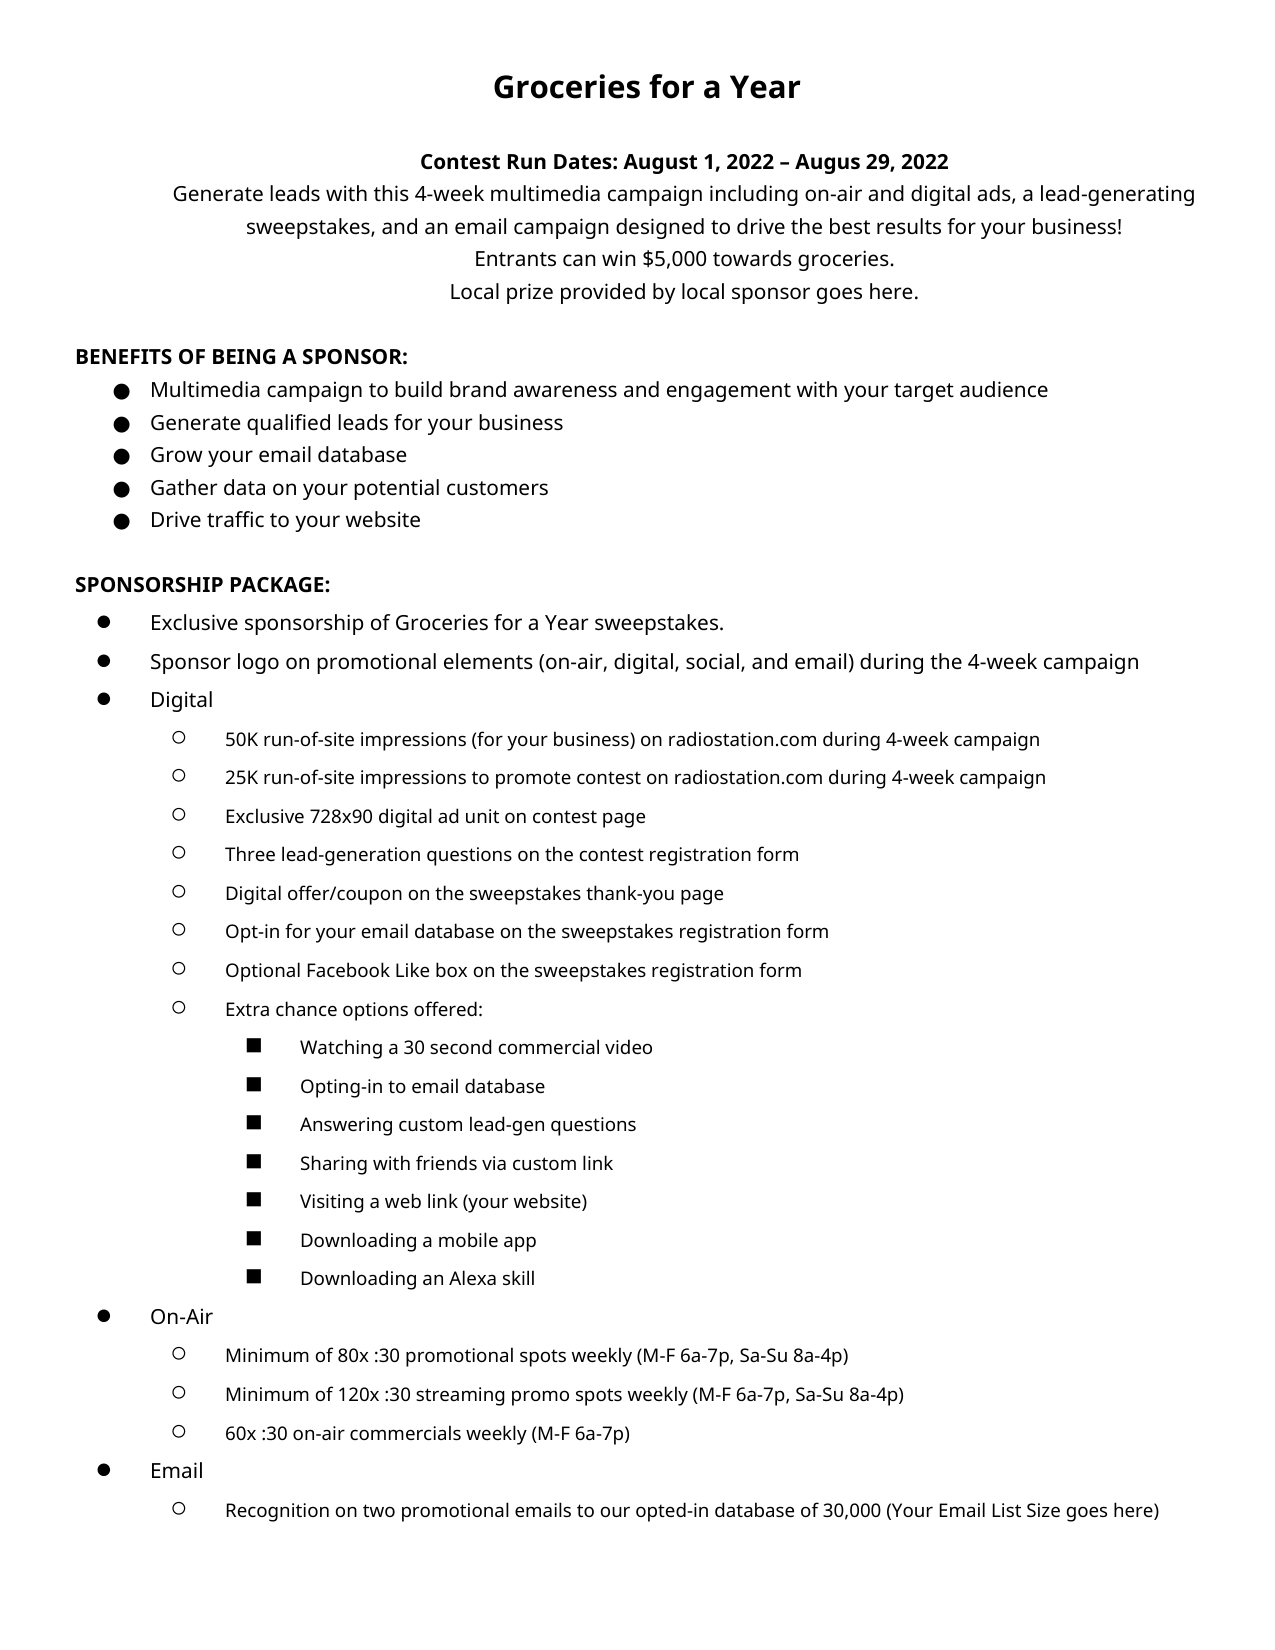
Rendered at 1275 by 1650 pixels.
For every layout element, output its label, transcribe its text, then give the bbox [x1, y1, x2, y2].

list 50K run-of-site impressions (for your business) on radiostation.com during 4-week campaign [187, 719, 1219, 752]
list Email [112, 1451, 1219, 1485]
list Minimum of 80x :30 promotional spots weekly (M-F 6a-7p, Sa-Su 8a-4p) [187, 1336, 1219, 1369]
list Sponsor logo on promotional elements (on-air, digital, social, and email) during the 4-week campaign [112, 642, 1219, 675]
list 60x :30 on-air commercials weekly (M-F 6a-7p) [187, 1413, 1219, 1446]
list Minimum of 120x :30 streaming promo spots weekly (M-F 6a-7p, Sa-Su 8a-4p) [187, 1374, 1219, 1408]
list Drive traffic to your website [112, 505, 1219, 534]
list Optional Facebook Like box on the sweepstakes registration form [187, 950, 1219, 984]
list Three lead-generation questions on the contest registration form [187, 834, 1219, 868]
list 25K run-of-site impressions to promote contest on radiostation.com during 4-week campaign [187, 757, 1219, 791]
list Opting-in to email database [262, 1066, 1219, 1099]
text BENEFITS OF BEING A SPONSOR: [75, 342, 1219, 371]
text Local prize provided by local sponsor goes here. [150, 277, 1219, 306]
list Visiting a web link (your website) [262, 1181, 1219, 1215]
text Entrants can win $5,000 towards groceries. [150, 244, 1219, 273]
list Multimedia campaign to build brand awareness and engagement with your target audience [112, 375, 1219, 403]
list Digital offer/coupon on the sweepstakes thank-you page [187, 873, 1219, 907]
list Opt-in for your email database on the sweepstakes registration form [187, 912, 1219, 945]
text Contest Run Dates: August 1, 2022 – Augus 29, 2022 [131, 147, 1237, 175]
list Answering custom lead-gen questions [262, 1104, 1219, 1138]
list Digital [112, 680, 1219, 714]
list Extra chance options offered: [187, 989, 1219, 1022]
list Grow your email database [112, 440, 1219, 469]
list Gather data on your potential customers [112, 473, 1219, 501]
list Generate qualified leads for your business [112, 408, 1219, 436]
list Watching a 30 second commercial video [262, 1027, 1219, 1061]
list Downloading a mobile app [262, 1220, 1219, 1253]
list Exclusive sponsorship of Groceries for a Year sweepstakes. [112, 603, 1219, 637]
list On-Air [112, 1297, 1219, 1331]
list Exclusive 728x90 digital ad unit on contest page [187, 796, 1219, 829]
list Recognition on two promotional emails to our opted-in database of 30,000 (Your Email List Size goes here) [187, 1490, 1219, 1523]
text SPONSORSHIP PACKAGE: [75, 571, 1219, 599]
text Groceries for a Year [75, 65, 1219, 108]
list Downloading an Alexa skill [262, 1258, 1219, 1292]
list Sharing with friends via custom link [262, 1143, 1219, 1176]
text Generate leads with this 4-week multimedia campaign including on-air and digital ads, a lead-generating sweepstakes, and an email campaign designed to drive the best results for your business! [150, 179, 1219, 240]
